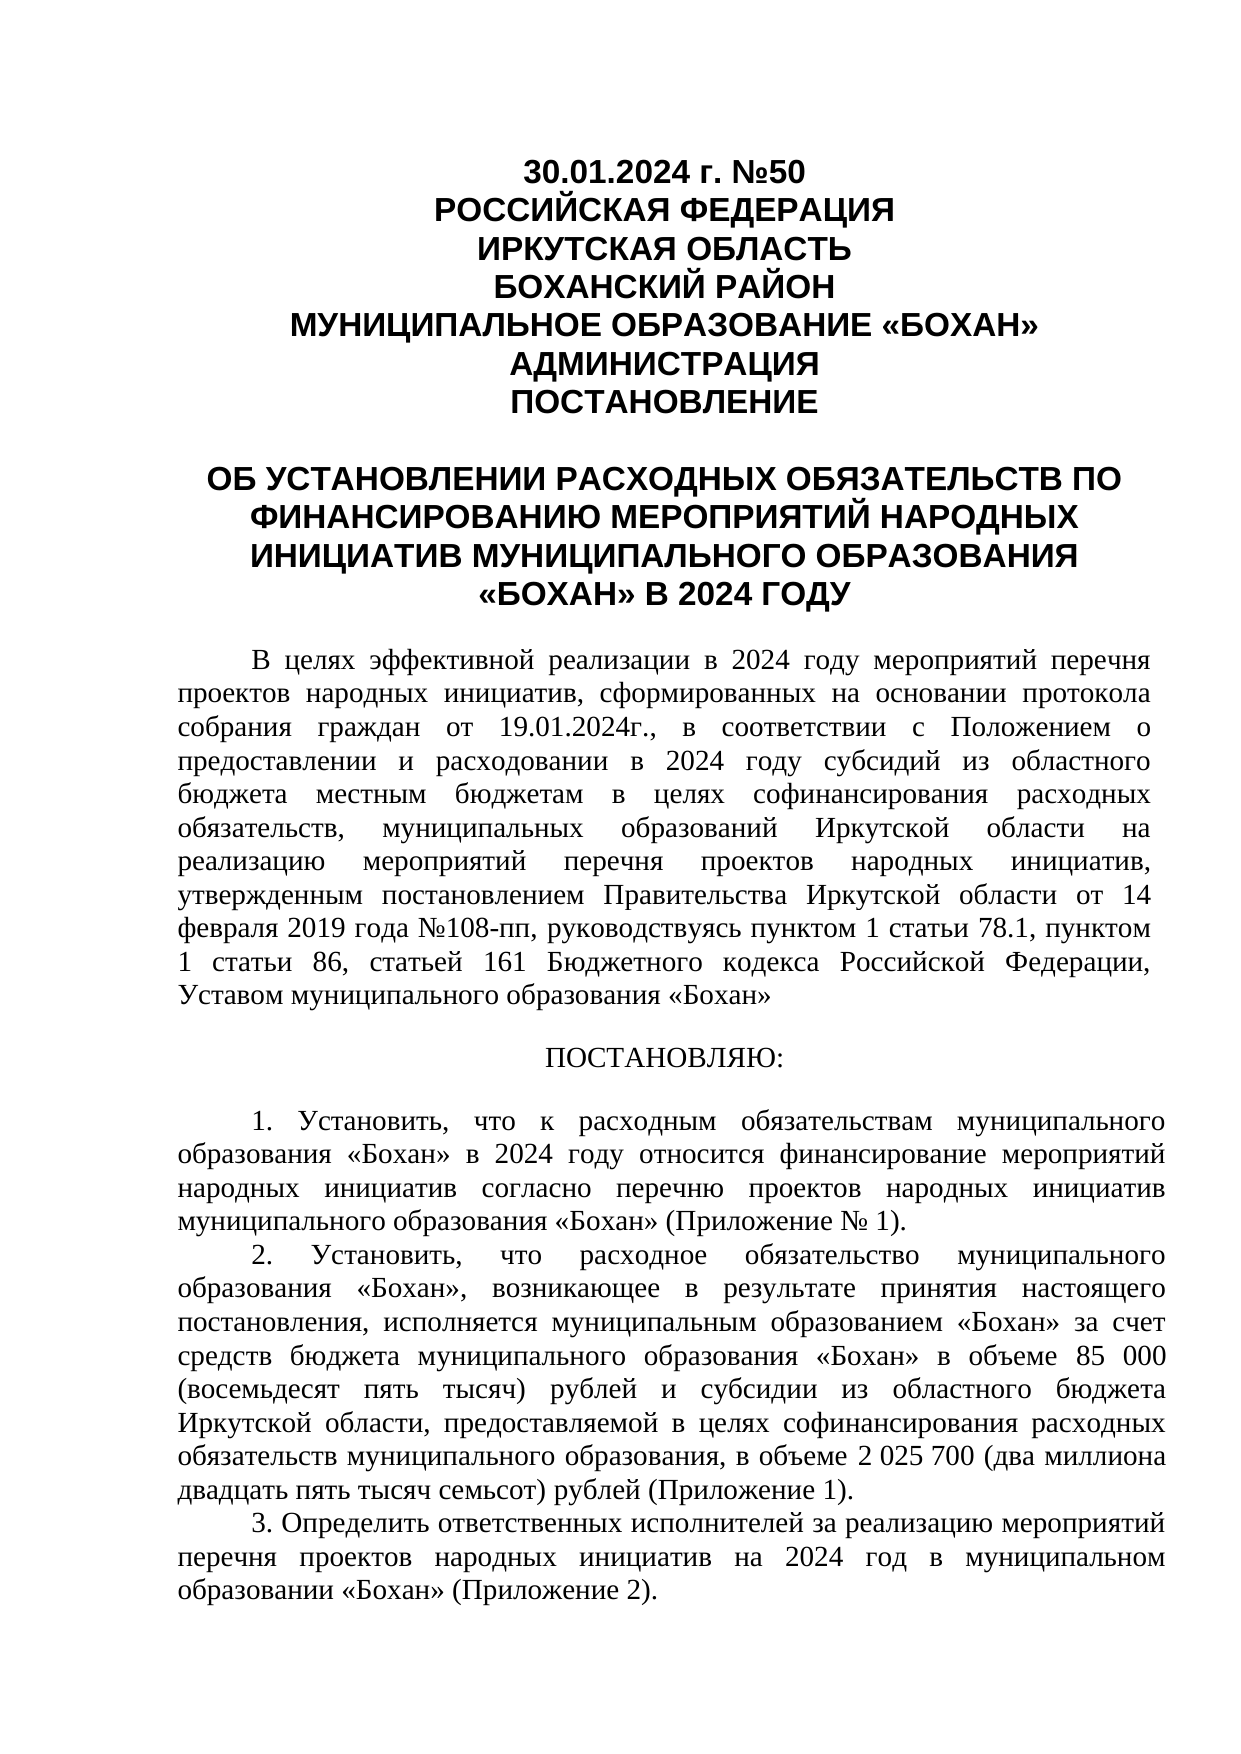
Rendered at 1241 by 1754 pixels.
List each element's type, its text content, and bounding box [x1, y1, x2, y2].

text 3. Определить ответственных исполнителей за реализацию мероприятий перечня проектов народных инициатив на 2024 год в муниципальном образовании «Бохан» (Приложение 2). [177, 1505, 1166, 1606]
text АДМИНИСТРАЦИЯ [177, 344, 1152, 382]
text МУНИЦИПАЛЬНОЕ ОБРАЗОВАНИЕ «БОХАН» [177, 305, 1152, 344]
text ПОСТАНОВЛЕНИЕ [177, 382, 1152, 421]
text 2. Установить, что расходное обязательство муниципального образования «Бохан», возникающее в результате принятия настоящего постановления, исполняется муниципальным образованием «Бохан» за счет средств бюджета муниципального образования «Бохан» в объеме 85 000 (восемьдесят пять тысяч) рублей и субсидии из областного бюджета Иркутской области, предоставляемой в целях софинансирования расходных обязательств муниципального образования, в объеме 2 025 700 (два миллиона двадцать пять тысяч семьсот) рублей (Приложение 1). [177, 1237, 1166, 1505]
text 1. Установить, что к расходным обязательствам муниципального образования «Бохан» в 2024 году относится финансирование мероприятий народных инициатив согласно перечню проектов народных инициатив муниципального образования «Бохан» (Приложение № 1). [177, 1103, 1166, 1237]
text ПОСТАНОВЛЯЮ: [177, 1040, 1152, 1074]
text ОБ УСТАНОВЛЕНИИ РАСХОДНЫХ ОБЯЗАТЕЛЬСТВ ПО ФИНАНСИРОВАНИЮ МЕРОПРИЯТИЙ НАРОДНЫХ ИНИЦИАТИВ МУНИЦИПАЛЬНОГО ОБРАЗОВАНИЯ «БОХАН» В 2024 ГОДУ [177, 459, 1152, 613]
text БОХАНСКИЙ РАЙОН [177, 267, 1152, 305]
text 30.01.2024 г. №50 [177, 152, 1152, 190]
text РОССИЙСКАЯ ФЕДЕРАЦИЯ ИРКУТСКАЯ ОБЛАСТЬ [177, 190, 1152, 267]
text В целях эффективной реализации в 2024 году мероприятий перечня проектов народных инициатив, сформированных на основании протокола собрания граждан от 19.01.2024г., в соответствии с Положением о предоставлении и расходовании в 2024 году субсидий из областного бюджета местным бюджетам в целях софинансирования расходных обязательств, муниципальных образований Иркутской области на реализацию мероприятий перечня проектов народных инициатив, утвержденным постановлением Правительства Иркутской области от 14 февраля 2019 года №108-пп, руководствуясь пунктом 1 статьи 78.1, пунктом 1 статьи 86, статьей 161 Бюджетного кодекса Российской Федерации, Уставом муниципального образования «Бохан» [177, 642, 1152, 944]
